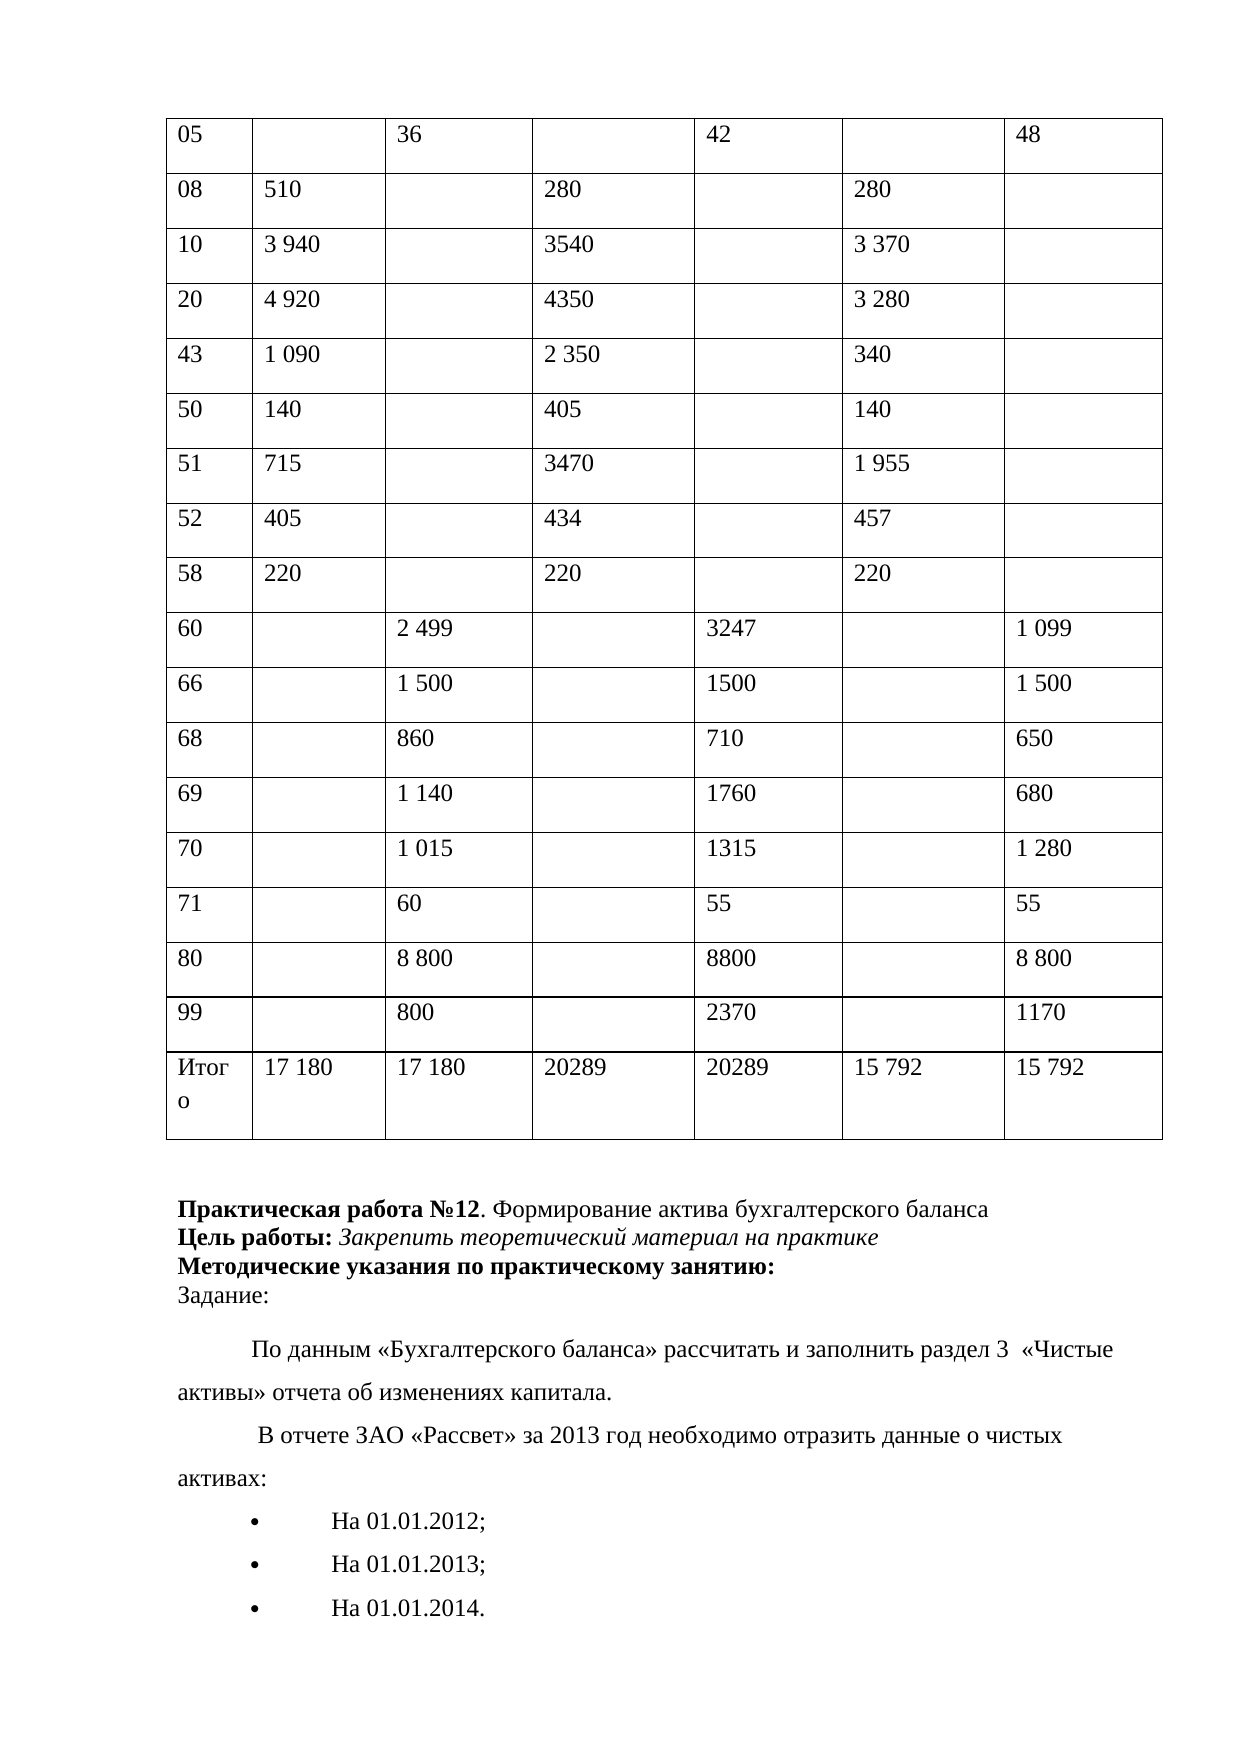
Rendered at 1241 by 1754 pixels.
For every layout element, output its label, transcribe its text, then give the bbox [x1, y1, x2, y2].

table_cell 2 350 [533, 339, 694, 393]
text По данным «Бухгалтерского баланса» рассчитать и заполнить раздел 3 «Чистые активы» отчета об изменениях капитала. [177, 1334, 1152, 1406]
table_cell [843, 668, 1004, 722]
table_cell 1 099 [1005, 613, 1162, 667]
table_cell [695, 394, 842, 447]
table_cell 20289 [533, 1053, 694, 1139]
text Задание: [177, 1280, 1152, 1309]
table_cell 3 370 [843, 229, 1004, 283]
table_cell [533, 998, 694, 1051]
text Цель работы: Закрепить теоретический материал на практике [177, 1222, 1152, 1251]
table_cell 457 [843, 504, 1004, 557]
table_cell 4 920 [253, 284, 385, 338]
table_cell [843, 833, 1004, 887]
table_cell [386, 394, 532, 447]
table_cell [253, 668, 385, 722]
table_cell 860 [386, 723, 532, 777]
table_cell Итого [167, 1053, 252, 1139]
table_cell [253, 943, 385, 996]
table_cell [533, 723, 694, 777]
table_cell [533, 613, 694, 667]
table_cell [695, 229, 842, 283]
text Методические указания по практическому занятию: [177, 1251, 1152, 1280]
table_cell [386, 449, 532, 502]
table_cell 1 955 [843, 449, 1004, 502]
table_cell [695, 449, 842, 502]
table_cell 715 [253, 449, 385, 502]
table_cell 140 [253, 394, 385, 447]
table_cell 650 [1005, 723, 1162, 777]
table_cell 3470 [533, 449, 694, 502]
table_cell 52 [167, 504, 252, 557]
table_cell 1500 [695, 668, 842, 722]
table_cell 15 792 [843, 1053, 1004, 1139]
table_cell [843, 723, 1004, 777]
table_cell 3 940 [253, 229, 385, 283]
table_cell 60 [386, 888, 532, 942]
table_cell 36 [386, 119, 532, 173]
table_cell 3 280 [843, 284, 1004, 338]
table_cell [1005, 558, 1162, 612]
table_cell 1 090 [253, 339, 385, 393]
table_cell 434 [533, 504, 694, 557]
table_cell [695, 504, 842, 557]
table_cell 1 015 [386, 833, 532, 887]
table_cell 1760 [695, 778, 842, 832]
table_cell 55 [695, 888, 842, 942]
table_cell 08 [167, 174, 252, 228]
list На 01.01.2014. [177, 1593, 1152, 1621]
table_cell [253, 888, 385, 942]
table_cell [533, 668, 694, 722]
table_cell 42 [695, 119, 842, 173]
table_cell 51 [167, 449, 252, 502]
table_cell 8 800 [386, 943, 532, 996]
table_cell 05 [167, 119, 252, 173]
table_cell [843, 119, 1004, 173]
table_cell [1005, 284, 1162, 338]
table_cell [253, 723, 385, 777]
text Практическая работа №12. Формирование актива бухгалтерского баланса [177, 1194, 1152, 1222]
table_cell 20 [167, 284, 252, 338]
table_cell 8 800 [1005, 943, 1162, 996]
table_cell 50 [167, 394, 252, 447]
table_cell 69 [167, 778, 252, 832]
table_cell 48 [1005, 119, 1162, 173]
table_cell [843, 888, 1004, 942]
table_cell 80 [167, 943, 252, 996]
table_cell 800 [386, 998, 532, 1051]
list На 01.01.2013; [177, 1549, 1152, 1578]
table_cell [533, 833, 694, 887]
table_cell 680 [1005, 778, 1162, 832]
table_cell [386, 558, 532, 612]
table_cell [843, 778, 1004, 832]
table_cell 99 [167, 998, 252, 1051]
table_cell 17 180 [253, 1053, 385, 1139]
table_cell 3247 [695, 613, 842, 667]
table_cell 220 [533, 558, 694, 612]
table_cell [253, 119, 385, 173]
table_cell [533, 778, 694, 832]
table_cell [695, 284, 842, 338]
table_cell 140 [843, 394, 1004, 447]
table_cell 1 140 [386, 778, 532, 832]
table_cell 220 [843, 558, 1004, 612]
table_cell 1170 [1005, 998, 1162, 1051]
table_cell [1005, 174, 1162, 228]
table_cell 340 [843, 339, 1004, 393]
table_cell [1005, 229, 1162, 283]
table_cell 280 [533, 174, 694, 228]
table_cell [843, 613, 1004, 667]
table_cell [386, 504, 532, 557]
table_cell [843, 998, 1004, 1051]
table_cell 20289 [695, 1053, 842, 1139]
table_cell 70 [167, 833, 252, 887]
table_cell [1005, 449, 1162, 502]
table_cell 405 [253, 504, 385, 557]
table_cell 66 [167, 668, 252, 722]
table_cell 3540 [533, 229, 694, 283]
text В отчете ЗАО «Рассвет» за 2013 год необходимо отразить данные о чистых активах: [177, 1420, 1152, 1492]
table_cell 15 792 [1005, 1053, 1162, 1139]
table_cell [695, 558, 842, 612]
table_cell 8800 [695, 943, 842, 996]
table_cell 4350 [533, 284, 694, 338]
table_cell 1 280 [1005, 833, 1162, 887]
table_cell 71 [167, 888, 252, 942]
table_cell 510 [253, 174, 385, 228]
table_cell 1 500 [1005, 668, 1162, 722]
table_cell 710 [695, 723, 842, 777]
table_cell [1005, 339, 1162, 393]
table_cell 55 [1005, 888, 1162, 942]
table_cell [1005, 504, 1162, 557]
table_cell 220 [253, 558, 385, 612]
table_cell [695, 174, 842, 228]
table_cell 10 [167, 229, 252, 283]
table_cell 43 [167, 339, 252, 393]
table_cell [386, 339, 532, 393]
table_cell [253, 613, 385, 667]
table_cell [386, 174, 532, 228]
table_cell [253, 998, 385, 1051]
table_cell 1 500 [386, 668, 532, 722]
table_cell 1315 [695, 833, 842, 887]
list На 01.01.2012; [177, 1506, 1152, 1535]
table_cell [533, 888, 694, 942]
table_cell 2 499 [386, 613, 532, 667]
table_cell [533, 119, 694, 173]
table_cell [1005, 394, 1162, 447]
table_cell 405 [533, 394, 694, 447]
table_cell 58 [167, 558, 252, 612]
table_cell 2370 [695, 998, 842, 1051]
table_cell 68 [167, 723, 252, 777]
table_cell [533, 943, 694, 996]
table_cell [386, 284, 532, 338]
table_cell 60 [167, 613, 252, 667]
table_cell 280 [843, 174, 1004, 228]
table_cell [253, 778, 385, 832]
table_cell [386, 229, 532, 283]
table_cell [695, 339, 842, 393]
table_cell [253, 833, 385, 887]
table_cell 17 180 [386, 1053, 532, 1139]
table_cell [843, 943, 1004, 996]
